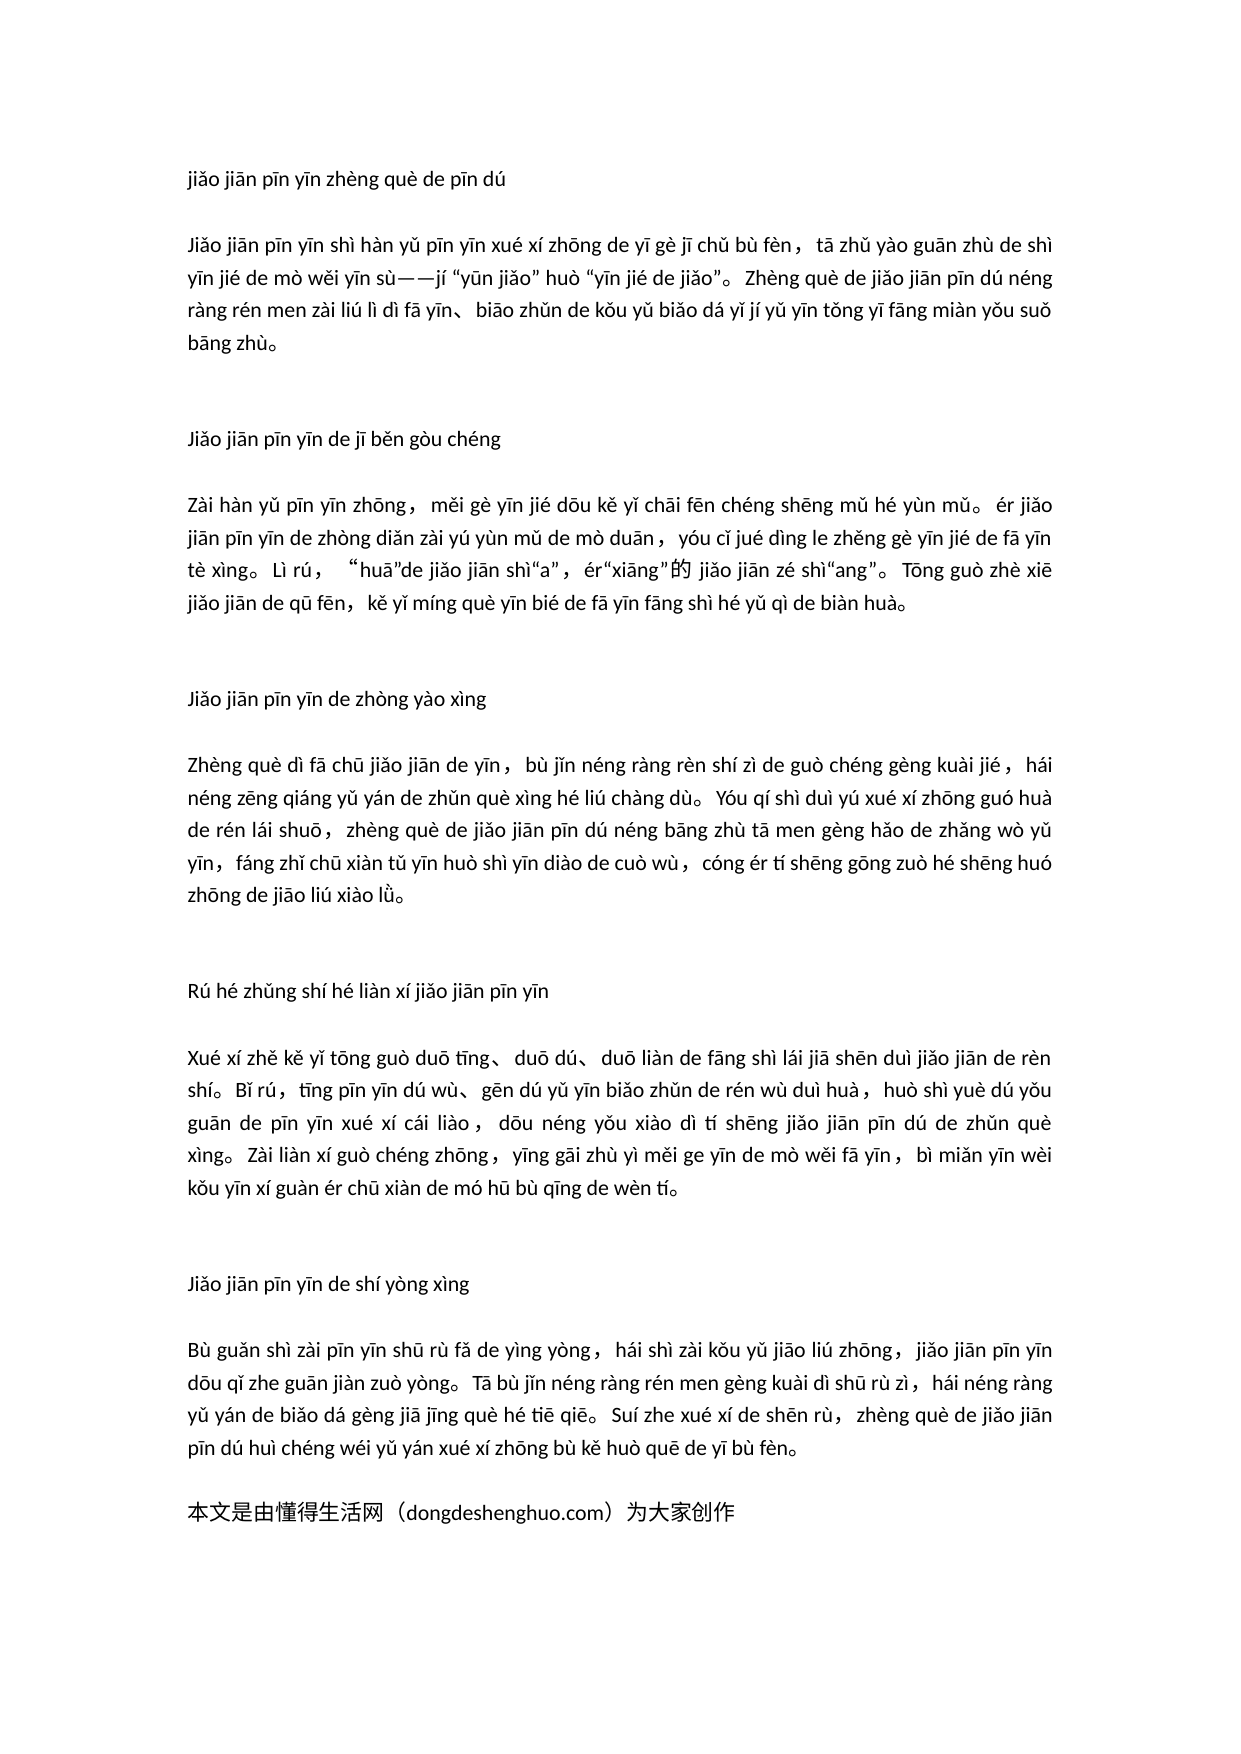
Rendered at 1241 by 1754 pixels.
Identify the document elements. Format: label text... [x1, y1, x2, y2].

text Zài hàn yǔ pīn yīn zhōng，měi gè yīn jié dōu kě yǐ chāi fēn chéng shēng mǔ hé yùn mǔ。ér jiǎo jiān pīn yīn de zhòng diǎn zài yú yùn mǔ de mò duān，yóu cǐ jué dìng le zhěng gè yīn jié de fā yīn tè xìng。Lì rú，“huā”de jiǎo jiān shì“a”，ér“xiāng”的 jiǎo jiān zé shì“ang”。Tōng guò zhè xiē jiǎo jiān de qū fēn，kě yǐ míng què yīn bié de fā yīn fāng shì hé yǔ qì de biàn huà。 [187, 487, 1053, 617]
text Rú hé zhǔng shí hé liàn xí jiǎo jiān pīn yīn [187, 974, 1053, 1007]
text 本文是由懂得生活网（dongdeshenghuo.com）为大家创作 [187, 1494, 1053, 1527]
text Jiǎo jiān pīn yīn de shí yòng xìng [187, 1267, 1053, 1299]
text Xué xí zhě kě yǐ tōng guò duō tīng、duō dú、duō liàn de fāng shì lái jiā shēn duì jiǎo jiān de rèn shí。Bǐ rú，tīng pīn yīn dú wù、gēn dú yǔ yīn biǎo zhǔn de rén wù duì huà，huò shì yuè dú yǒu guān de pīn yīn xué xí cái liào，dōu néng yǒu xiào dì tí shēng jiǎo jiān pīn dú de zhǔn què xìng。Zài liàn xí guò chéng zhōng，yīng gāi zhù yì měi ge yīn de mò wěi fā yīn，bì miǎn yīn wèi kǒu yīn xí guàn ér chū xiàn de mó hū bù qīng de wèn tí。 [187, 1039, 1053, 1202]
text Jiǎo jiān pīn yīn de jī běn gòu chéng [187, 422, 1053, 454]
text jiǎo jiān pīn yīn zhèng què de pīn dú [187, 162, 1053, 194]
text Jiǎo jiān pīn yīn shì hàn yǔ pīn yīn xué xí zhōng de yī gè jī chǔ bù fèn，tā zhǔ yào guān zhù de shì yīn jié de mò wěi yīn sù——jí “yūn jiǎo” huò “yīn jié de jiǎo”。Zhèng què de jiǎo jiān pīn dú néng ràng rén men zài liú lì dì fā yīn、biāo zhǔn de kǒu yǔ biǎo dá yǐ jí yǔ yīn tǒng yī fāng miàn yǒu suǒ bāng zhù。 [187, 227, 1053, 357]
text Bù guǎn shì zài pīn yīn shū rù fǎ de yìng yòng，hái shì zài kǒu yǔ jiāo liú zhōng，jiǎo jiān pīn yīn dōu qǐ zhe guān jiàn zuò yòng。Tā bù jǐn néng ràng rén men gèng kuài dì shū rù zì，hái néng ràng yǔ yán de biǎo dá gèng jiā jīng què hé tiē qiē。Suí zhe xué xí de shēn rù，zhèng què de jiǎo jiān pīn dú huì chéng wéi yǔ yán xué xí zhōng bù kě huò quē de yī bù fèn。 [187, 1332, 1053, 1462]
text Jiǎo jiān pīn yīn de zhòng yào xìng [187, 682, 1053, 714]
text Zhèng què dì fā chū jiǎo jiān de yīn，bù jǐn néng ràng rèn shí zì de guò chéng gèng kuài jié，hái néng zēng qiáng yǔ yán de zhǔn què xìng hé liú chàng dù。Yóu qí shì duì yú xué xí zhōng guó huà de rén lái shuō，zhèng què de jiǎo jiān pīn dú néng bāng zhù tā men gèng hǎo de zhǎng wò yǔ yīn，fáng zhǐ chū xiàn tǔ yīn huò shì yīn diào de cuò wù，cóng ér tí shēng gōng zuò hé shēng huó zhōng de jiāo liú xiào lǜ。 [187, 747, 1053, 909]
